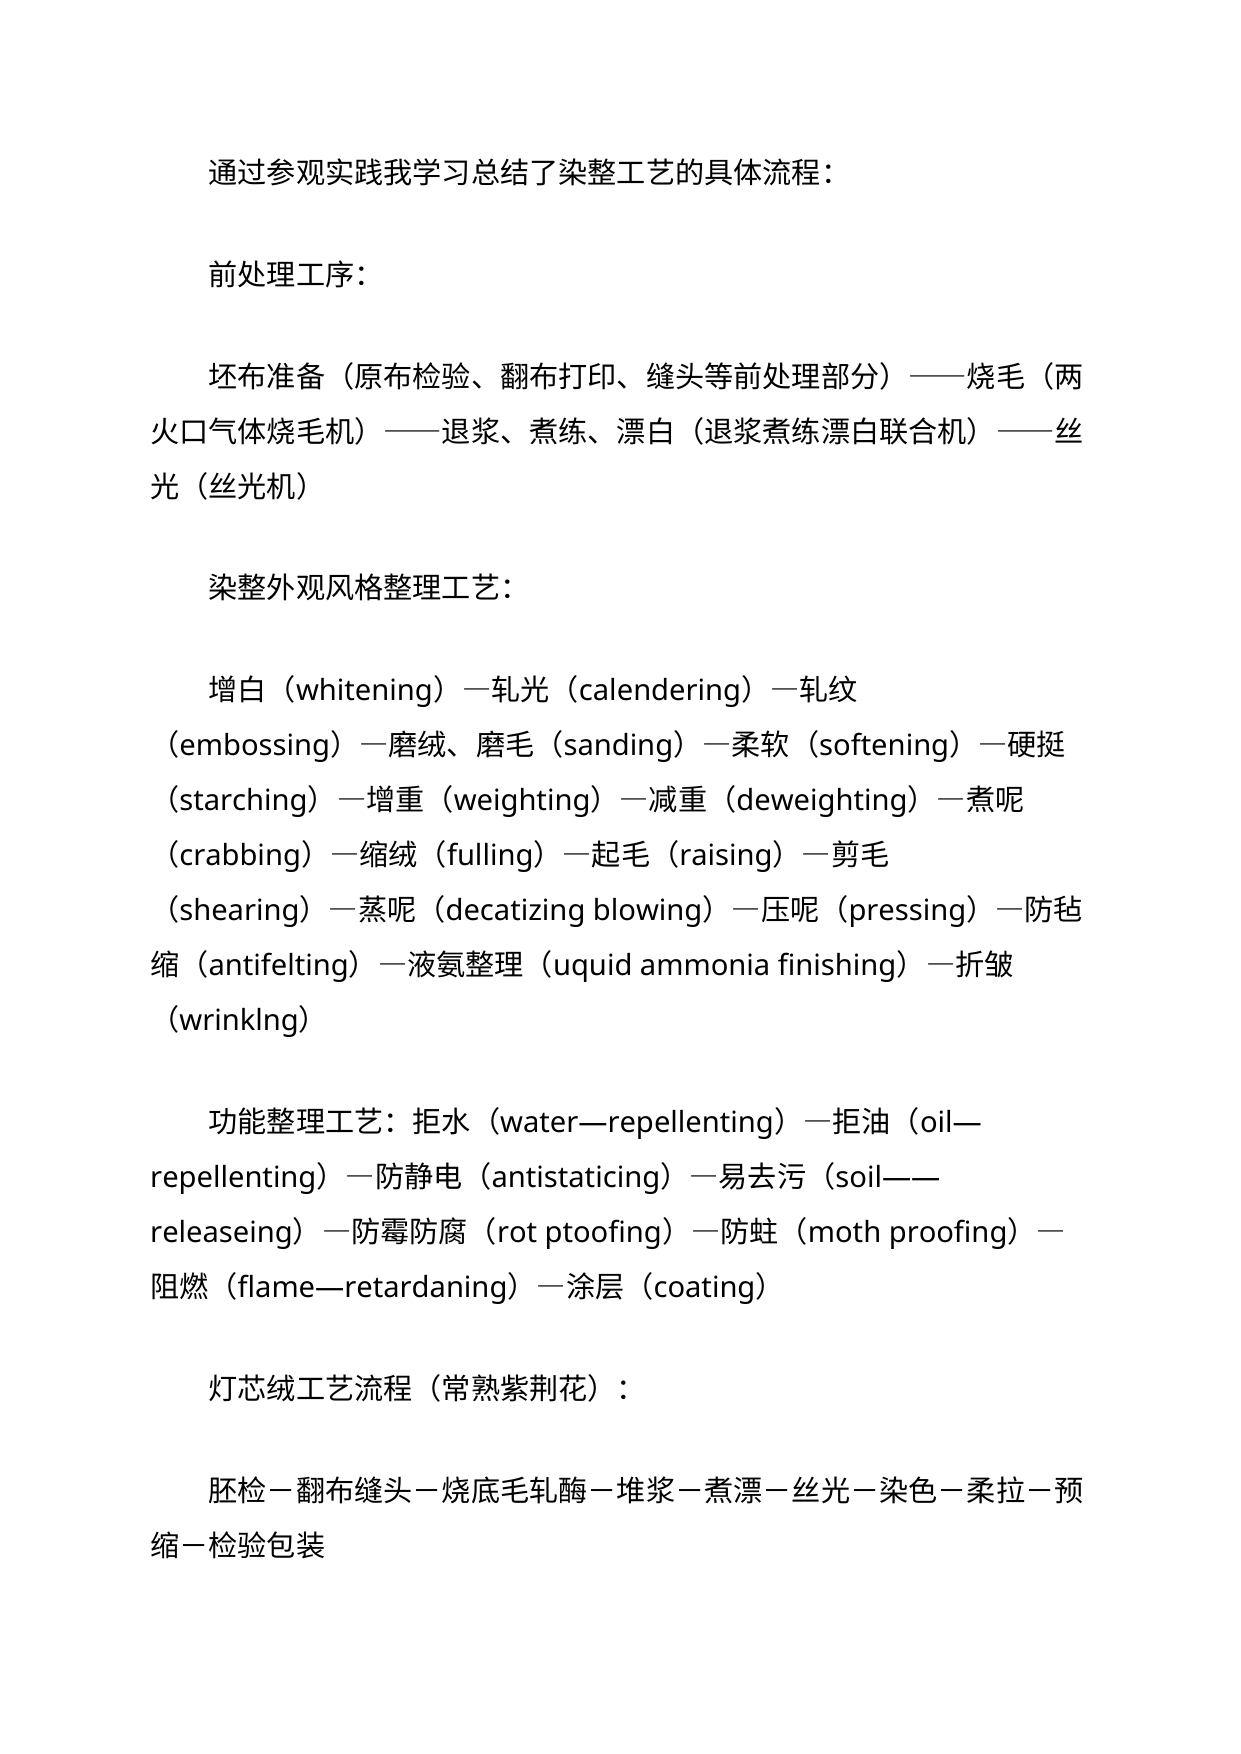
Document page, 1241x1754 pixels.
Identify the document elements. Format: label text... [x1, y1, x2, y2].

text 胚检－翻布缝头－烧底毛轧酶－堆浆－煮漂－丝光－染色－柔拉－预缩－检验包装 [150, 1468, 1090, 1565]
text 染整外观风格整理工艺： [150, 565, 1090, 607]
text 灯芯绒工艺流程（常熟紫荆花）： [150, 1366, 1090, 1408]
text 通过参观实践我学习总结了染整工艺的具体流程： [150, 150, 1090, 192]
text 坯布准备（原布检验、翻布打印、缝头等前处理部分）――烧毛（两火口气体烧毛机）――退浆、煮练、漂白（退浆煮练漂白联合机）――丝光（丝光机） [150, 353, 1090, 506]
text 功能整理工艺：拒水（water―repellenting）―拒油（oil—repellenting）―防静电（antistaticing）―易去污（soil——releaseing）―防霉防腐（rot ptoofing）―防蛀（moth proofing）―阻燃（flame―retardaning）―涂层（coating） [150, 1099, 1090, 1306]
text 增白（whitening）―轧光（calendering）―轧纹（embossing）―磨绒、磨毛（sanding）―柔软（softening）―硬挺（starching）―增重（weighting）―减重（deweighting）―煮呢（crabbing）―缩绒（fulling）―起毛（raising）―剪毛（shearing）―蒸呢（decatizing blowing）―压呢（pressing）―防毡缩（antifelting）―液氨整理（uquid ammonia finishing）―折皱（wrinklng） [150, 667, 1090, 1039]
text 前处理工序： [150, 252, 1090, 294]
